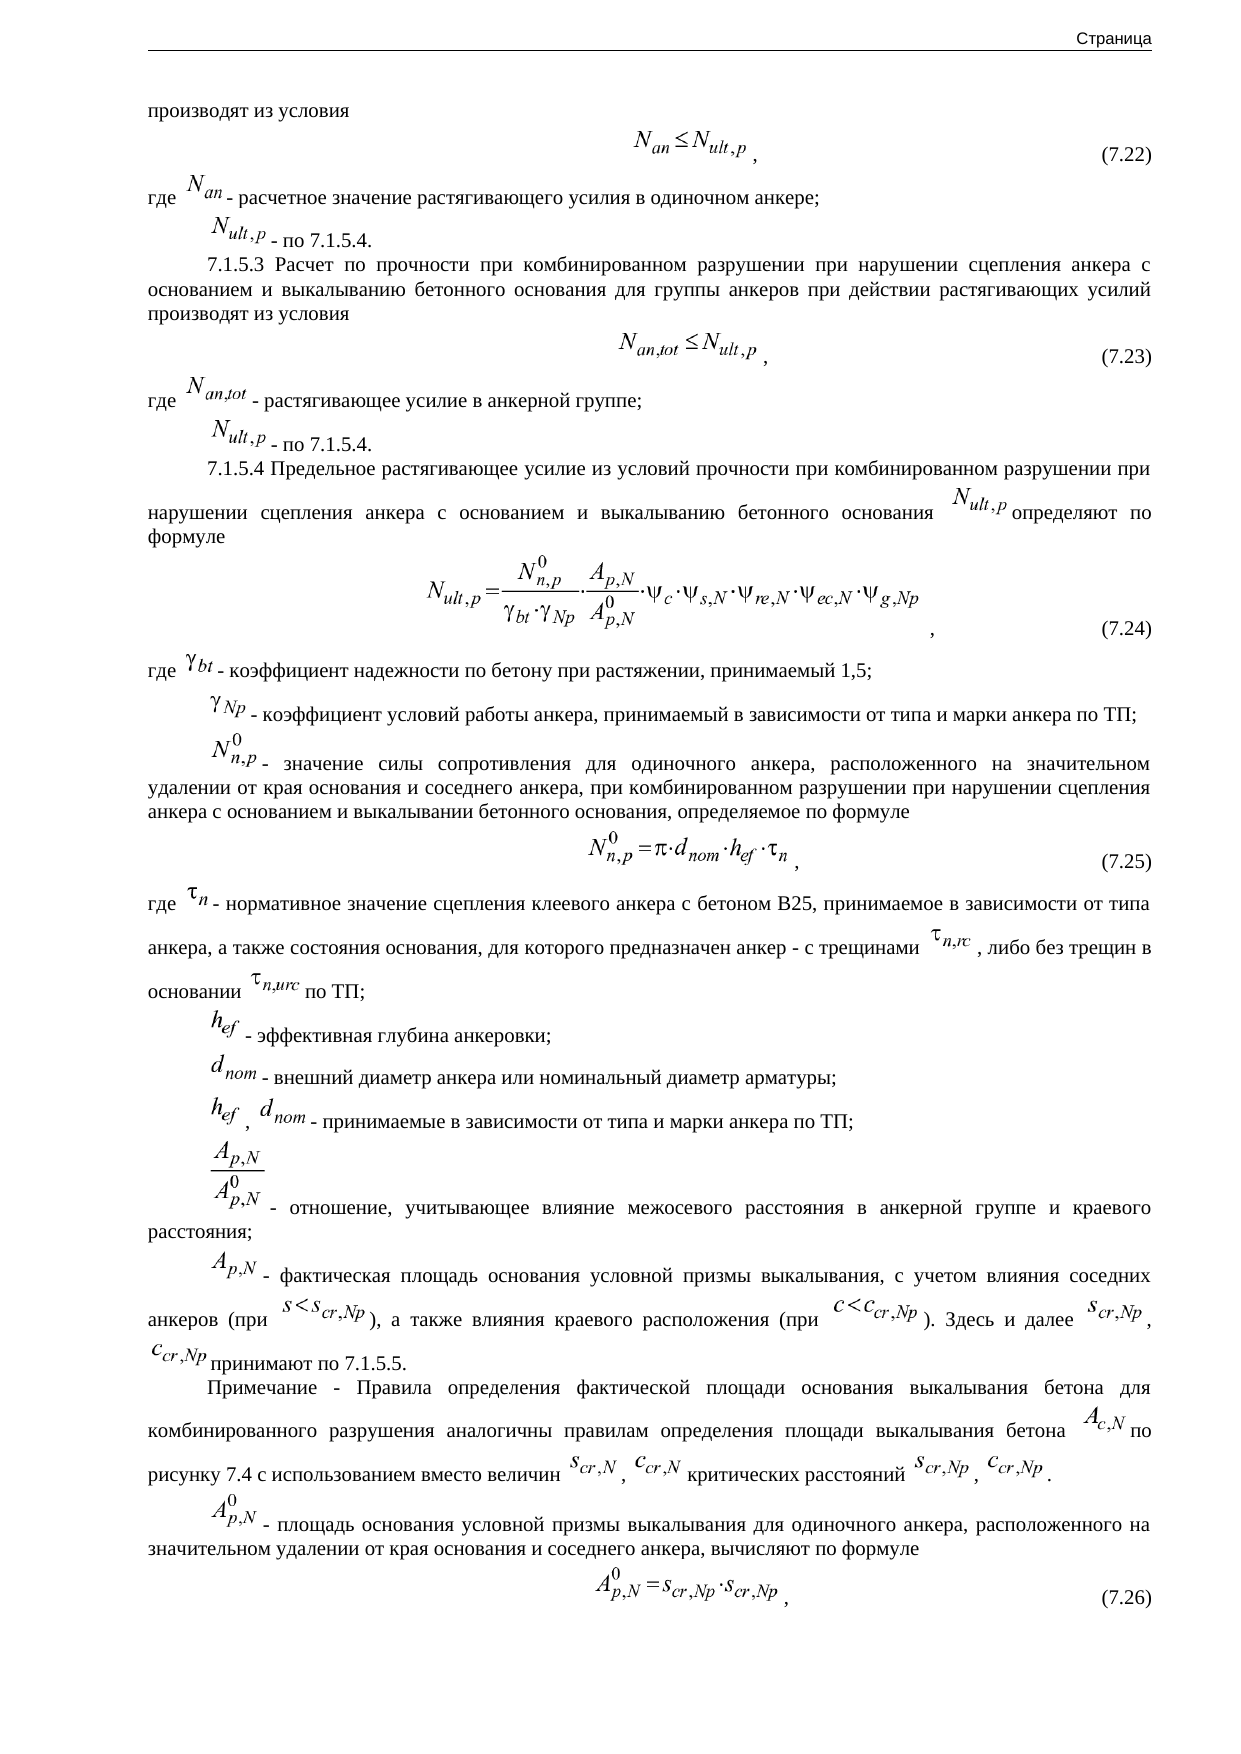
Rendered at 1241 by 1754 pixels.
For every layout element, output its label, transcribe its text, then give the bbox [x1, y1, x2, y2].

picture [147, 1330, 211, 1370]
text - коэффициент условий работы анкера, принимаемый в зависимости от типа и марки анкера по ТП; [148, 682, 1152, 726]
picture [415, 547, 930, 635]
picture [910, 1442, 974, 1482]
text где - коэффициент надежности по бетону при растяжении, принимаемый 1,5; [148, 639, 1152, 682]
picture [181, 368, 252, 408]
text Примечание - Правила определения фактической площади основания выкалывания бетона для комбинированного разрушения аналогичны правилам определения площади выкалывания бетона по рисунку 7.4 с использованием вместо величин , критических расстояний , . [148, 1374, 1152, 1486]
picture [255, 1090, 311, 1129]
text , (7.23) [148, 324, 1152, 368]
text - внешний диаметр анкера или номинальный диаметр арматуры; [148, 1047, 1152, 1089]
text - по 7.1.5.4. [148, 412, 1152, 456]
picture [983, 1442, 1047, 1482]
picture [581, 823, 795, 869]
picture [565, 1442, 621, 1482]
picture [612, 324, 763, 364]
picture [206, 1133, 270, 1215]
picture [206, 682, 251, 722]
picture [206, 412, 271, 452]
picture [206, 726, 262, 771]
picture [631, 1442, 688, 1482]
text где - нормативное значение сцепления клеевого анкера с бетоном В25, принимаемое в зависимости от типа анкера, а также состояния основания, для которого предназначен анкер - с трещинами , либо без трещин в основании по ТП; [148, 873, 1152, 1003]
text где - расчетное значение растягивающего усилия в одиночном анкере; [148, 166, 1152, 209]
text , (7.26) [148, 1559, 1152, 1609]
text - площадь основания условной призмы выкалывания для одиночного анкера, расположенного на значительном удалении от края основания и соседнего анкера, вычисляют по формуле [148, 1486, 1152, 1559]
picture [829, 1287, 924, 1327]
text , (7.25) [148, 823, 1152, 873]
text - по 7.1.5.4. [148, 209, 1152, 252]
picture [206, 1089, 245, 1129]
picture [206, 208, 271, 248]
text , (7.22) [148, 122, 1152, 166]
text где - растягивающее усилие в анкерной группе; [148, 368, 1152, 412]
picture [181, 166, 227, 204]
picture [181, 639, 218, 678]
picture [277, 1287, 370, 1327]
picture [206, 1243, 263, 1283]
picture [1083, 1287, 1147, 1327]
text - фактическая площадь основания условной призмы выкалывания, с учетом влияния соседних анкеров (при ), а также влияния краевого расположения (при ). Здесь и далее , принимают по 7.1.5.5. [148, 1243, 1152, 1374]
picture [588, 1559, 784, 1605]
text , - принимаемые в зависимости от типа и марки анкера по ТП; [148, 1089, 1152, 1133]
picture [627, 122, 753, 162]
text 7.1.5.3 Расчет по прочности при комбинированном разрушении при нарушении сцепления анкера с основанием и выкалыванию бетонного основания для группы анкеров при действии растягивающих усилий производят из условия [148, 252, 1152, 324]
text - значение силы сопротивления для одиночного анкера, расположенного на значительном удалении от края основания и соседнего анкера, при комбинированном разрушении при нарушении сцепления анкера с основанием и выкалывании бетонного основания, определяемое по формуле [148, 726, 1152, 823]
picture [1078, 1398, 1130, 1438]
text 7.1.5.4 Предельное растягивающее усилие из условий прочности при комбинированном разрушении при нарушении сцепления анкера с основанием и выкалыванию бетонного основания определяют по формуле [148, 456, 1152, 548]
picture [947, 480, 1012, 519]
text - отношение, учитывающее влияние межосевого расстояния в анкерной группе и краевого расстояния; [148, 1133, 1152, 1243]
picture [926, 915, 977, 955]
text - эффективная глубина анкеровки; [148, 1003, 1152, 1047]
picture [246, 959, 305, 999]
picture [206, 1046, 262, 1085]
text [148, 98, 1152, 122]
picture [206, 1002, 245, 1042]
picture [206, 1486, 263, 1531]
picture [182, 872, 213, 911]
